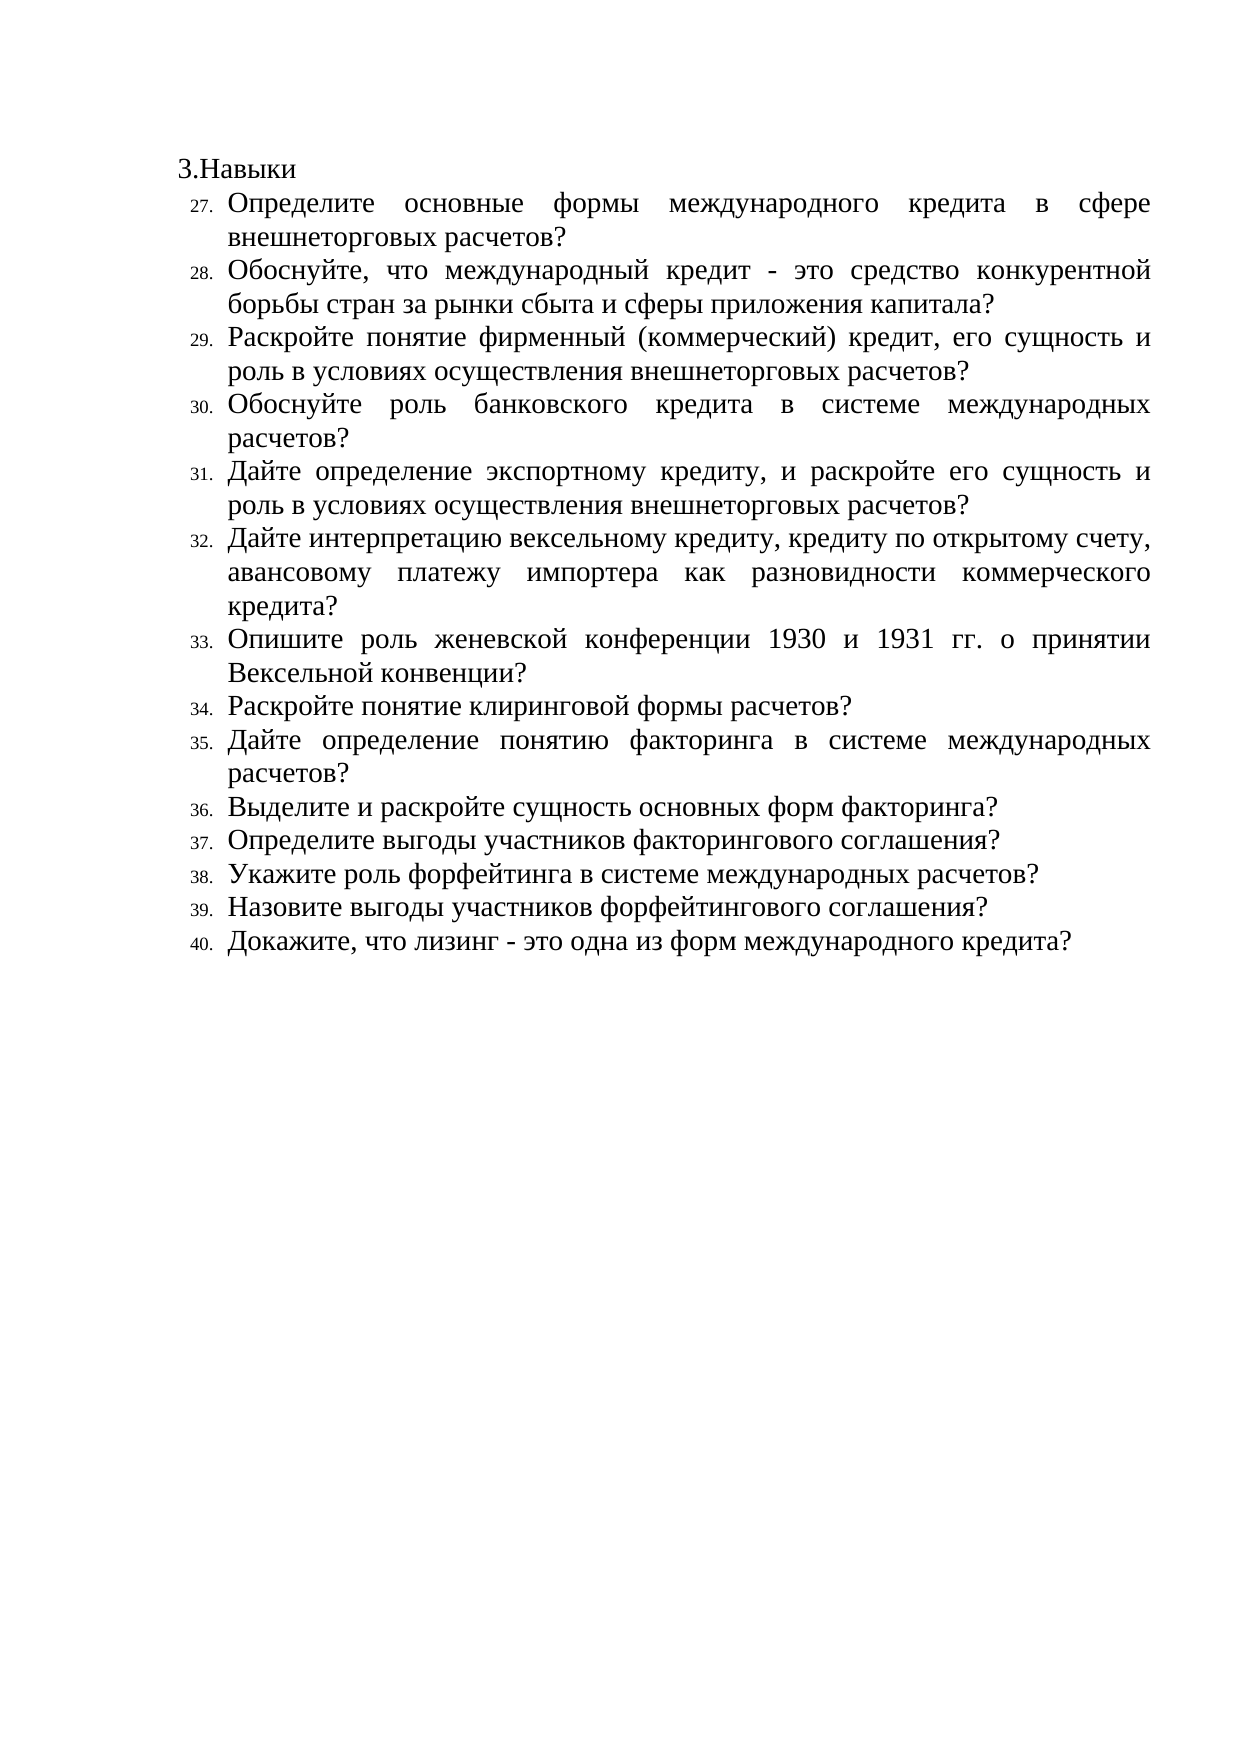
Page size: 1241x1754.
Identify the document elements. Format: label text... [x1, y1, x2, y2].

list Дайте определение понятию факторинга в системе международных расчетов? [190, 722, 1152, 789]
list Определите выгоды участников факторингового соглашения? [190, 822, 1152, 856]
text 3.Навыки [177, 152, 1152, 185]
list Раскройте понятие фирменный (коммерческий) кредит, его сущность и роль в условиях осуществления внешнеторговых расчетов? [190, 319, 1152, 386]
list Дайте определение экспортному кредиту, и раскройте его сущность и роль в условиях осуществления внешнеторговых расчетов? [190, 453, 1152, 521]
list Обоснуйте, что международный кредит - это средство конкурентной борьбы стран за рынки сбыта и сферы приложения капитала? [190, 252, 1152, 319]
list Выделите и раскройте сущность основных форм факторинга? [190, 789, 1152, 822]
list Укажите роль форфейтинга в системе международных расчетов? [190, 856, 1152, 889]
list Докажите, что лизинг - это одна из форм международного кредита? [190, 923, 1152, 957]
list Дайте интерпретацию вексельному кредиту, кредиту по открытому счету, авансовому платежу импортера как разновидности коммерческого кредита? [190, 521, 1152, 621]
list Раскройте понятие клиринговой формы расчетов? [190, 688, 1152, 722]
list Назовите выгоды участников форфейтингового соглашения? [190, 889, 1152, 923]
list Опишите роль женевской конференции 1930 и 1931 гг. о принятии Вексельной конвенции? [190, 621, 1152, 688]
list Определите основные формы международного кредита в сфере внешнеторговых расчетов? [190, 185, 1152, 252]
list Обоснуйте роль банковского кредита в системе международных расчетов? [190, 386, 1152, 453]
